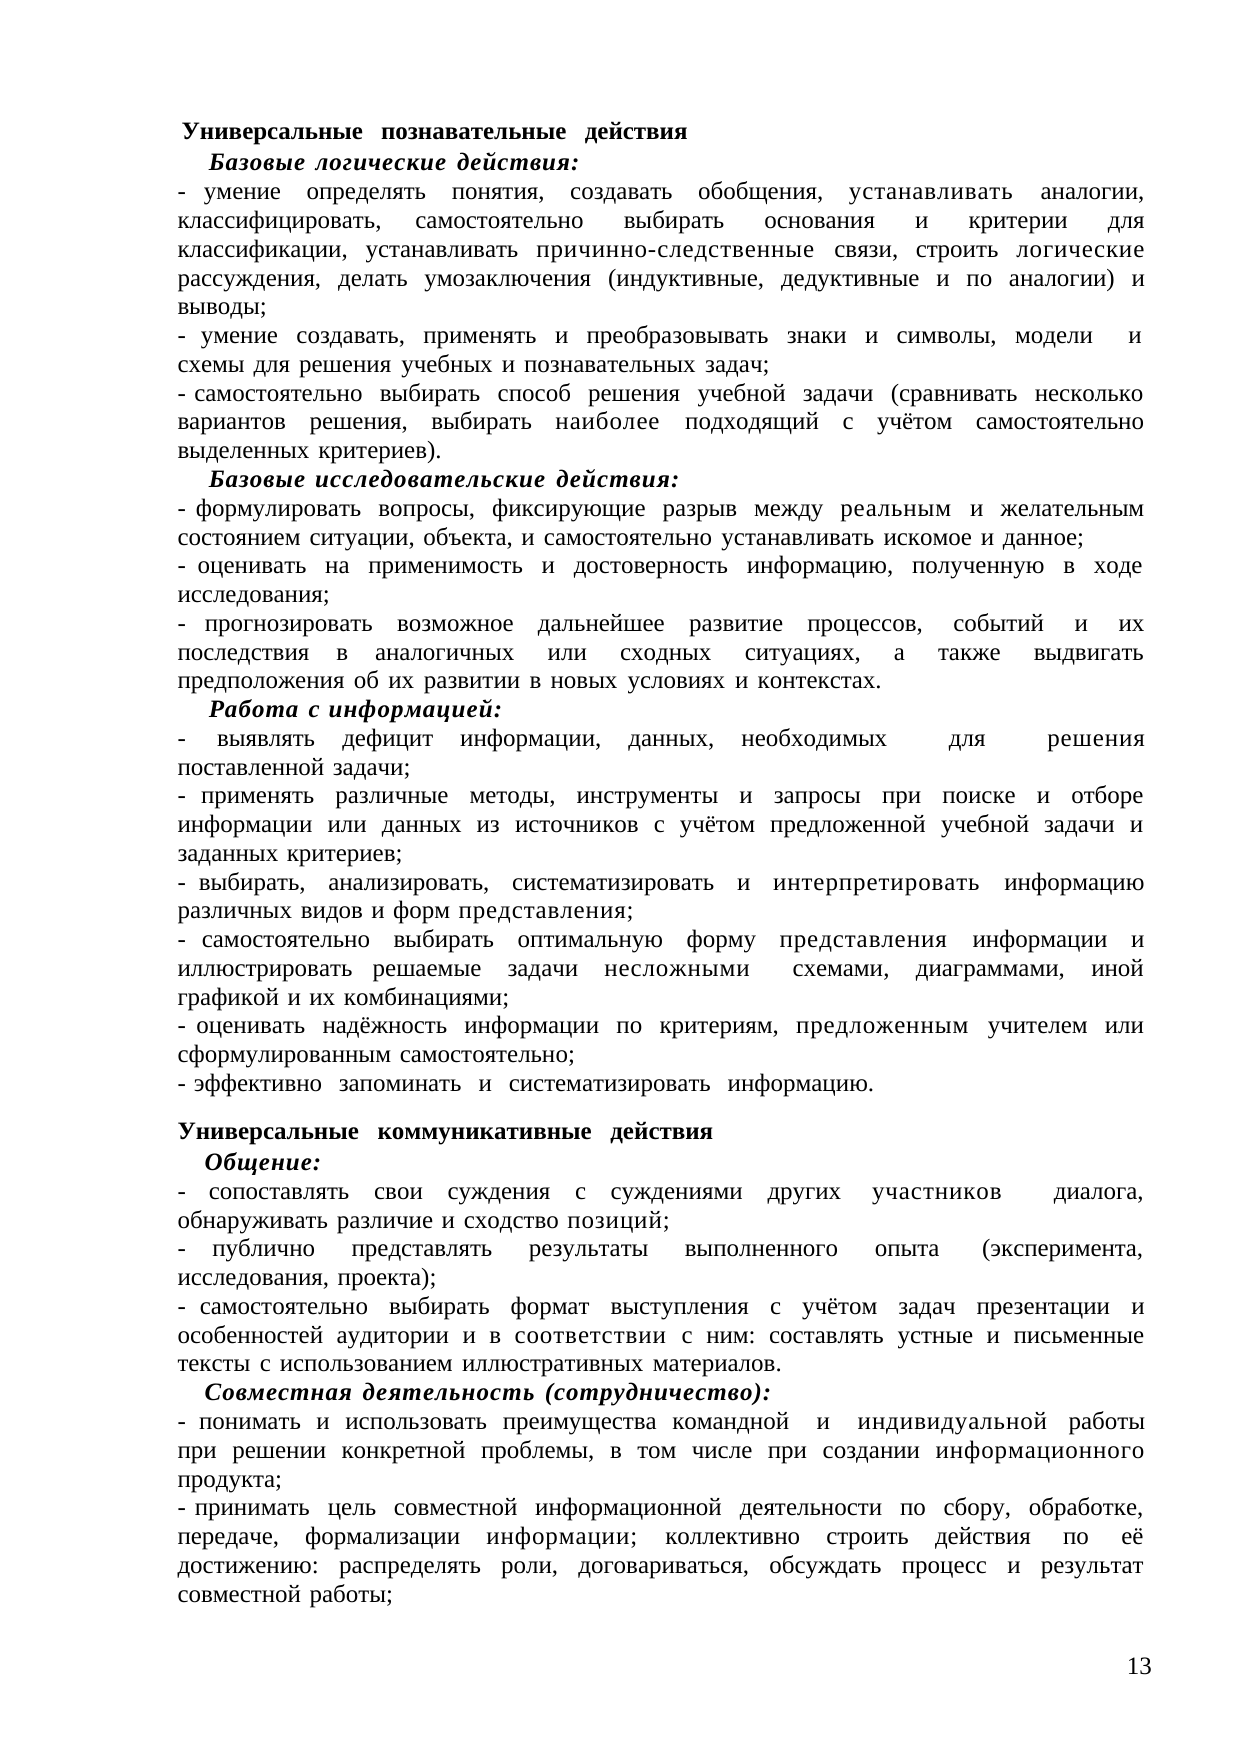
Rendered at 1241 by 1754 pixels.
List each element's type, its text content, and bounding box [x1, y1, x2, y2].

subtitle Базовые исследовательские действия: [208, 464, 1165, 493]
list прогнозировать возможное дальнейшее развитие процессов, событий и их последствия в аналогичных или сходных ситуациях, а также выдвигать предположения об их развитии в новых условиях и контекстах. [177, 608, 1144, 694]
subtitle Универсальные познавательные действия [181, 116, 1165, 144]
subtitle Базовые логические действия: [208, 148, 1165, 176]
list сопоставлять свои суждения с суждениями других участников диалога, обнаруживать различие и сходство позиций; [177, 1176, 1144, 1233]
list принимать цель совместной информационной деятельности по сбору, обработке, передаче, формализации информации; коллективно строить действия по её достижению: распределять роли, договариваться, обсуждать процесс и результат совместной работы; [177, 1492, 1143, 1607]
list эффективно запоминать и систематизировать информацию. [177, 1068, 1165, 1097]
list применять различные методы, инструменты и запросы при поиске и отборе информации или данных из источников с учётом предложенной учебной задачи и заданных критериев; [177, 780, 1143, 867]
list формулировать вопросы, фиксирующие разрыв между реальным и желательным состоянием ситуации, объекта, и самостоятельно устанавливать искомое и данное; [177, 493, 1144, 550]
list самостоятельно выбирать способ решения учебной задачи (сравнивать несколько вариантов решения, выбирать наиболее подходящий с учётом самостоятельно выделенных критериев). [177, 378, 1144, 464]
list выбирать, анализировать, систематизировать и интерпретировать информацию различных видов и форм представления; [177, 867, 1144, 924]
subtitle Универсальные коммуникативные действия [177, 1116, 1165, 1145]
subtitle Совместная деятельность (сотрудничество): [204, 1378, 1165, 1406]
list умение создавать, применять и преобразовывать знаки и символы, модели и схемы для решения учебных и познавательных задач; [177, 320, 1143, 378]
list публично представлять результаты выполненного опыта (эксперимента, исследования, проекта); [177, 1233, 1143, 1291]
list самостоятельно выбирать формат выступления с учётом задач презентации и особенностей аудитории и в соответствии с ним: составлять устные и письменные тексты с использованием иллюстративных материалов. [177, 1291, 1144, 1377]
list оценивать надёжность информации по критериям, предложенным учителем или сформулированным самостоятельно; [177, 1010, 1144, 1068]
list оценивать на применимость и достоверность информацию, полученную в ходе исследования; [177, 550, 1143, 608]
list умение определять понятия, создавать обобщения, устанавливать аналогии, классифицировать, самостоятельно выбирать основания и критерии для классификации, устанавливать причинно-следственные связи, строить логические рассуждения, делать умозаключения (индуктивные, дедуктивные и по аналогии) и выводы; [177, 176, 1145, 320]
subtitle Общение: [204, 1147, 1165, 1176]
list выявлять дефицит информации, данных, необходимых для решения поставленной задачи; [177, 723, 1145, 780]
list самостоятельно выбирать оптимальную форму представления информации и иллюстрировать решаемые задачи несложными схемами, диаграммами, иной графикой и их комбинациями; [177, 924, 1144, 1010]
list понимать и использовать преимущества командной и индивидуальной работы при решении конкретной проблемы, в том числе при создании информационного продукта; [177, 1406, 1145, 1492]
subtitle Работа с информацией: [208, 694, 1165, 723]
